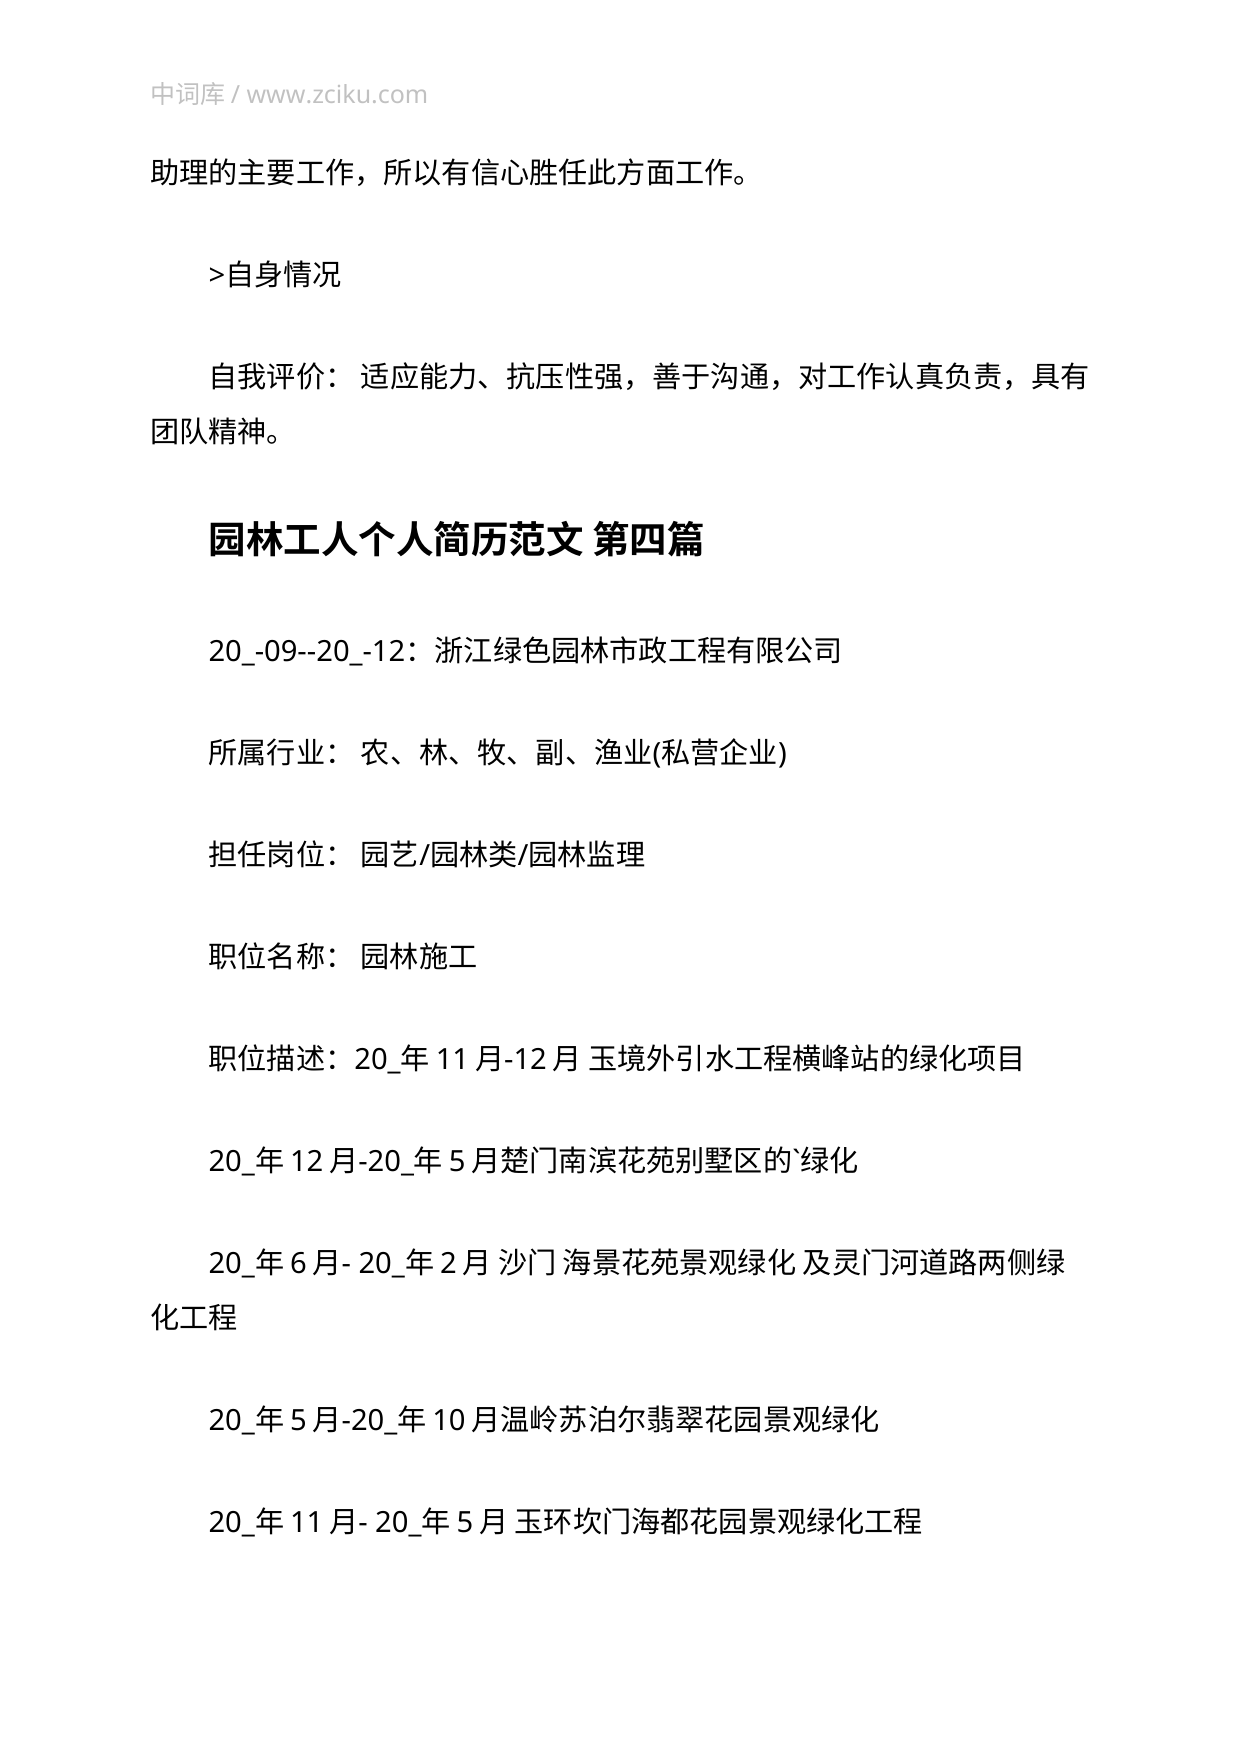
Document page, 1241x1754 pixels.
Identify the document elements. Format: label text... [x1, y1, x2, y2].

text 职位描述：20_年11月-12月 玉境外引水工程横峰站的绿化项目 [150, 1036, 1090, 1078]
text 20_年12月-20_年5月楚门南滨花苑别墅区的`绿化 [150, 1137, 1090, 1180]
text 20_年5月-20_年10月温岭苏泊尔翡翠花园景观绿化 [150, 1396, 1090, 1439]
text 自我评价： 适应能力、抗压性强，善于沟通，对工作认真负责，具有团队精神。 [150, 354, 1090, 451]
text 所属行业： 农、林、牧、副、渔业(私营企业) [150, 730, 1090, 772]
text 20_年11月- 20_年5月 玉环坎门海都花园景观绿化工程 [150, 1498, 1090, 1541]
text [150, 150, 1090, 192]
text 20_年6月- 20_年2月 沙门 海景花苑景观绿化 及灵门河道路两侧绿化工程 [150, 1239, 1090, 1337]
text 园林工人个人简历范文 第四篇 [150, 510, 1090, 565]
text 20_-09--20_-12：浙江绿色园林市政工程有限公司 [150, 628, 1090, 670]
text 职位名称： 园林施工 [150, 934, 1090, 976]
text >自身情况 [150, 252, 1090, 294]
text 担任岗位： 园艺/园林类/园林监理 [150, 832, 1090, 874]
